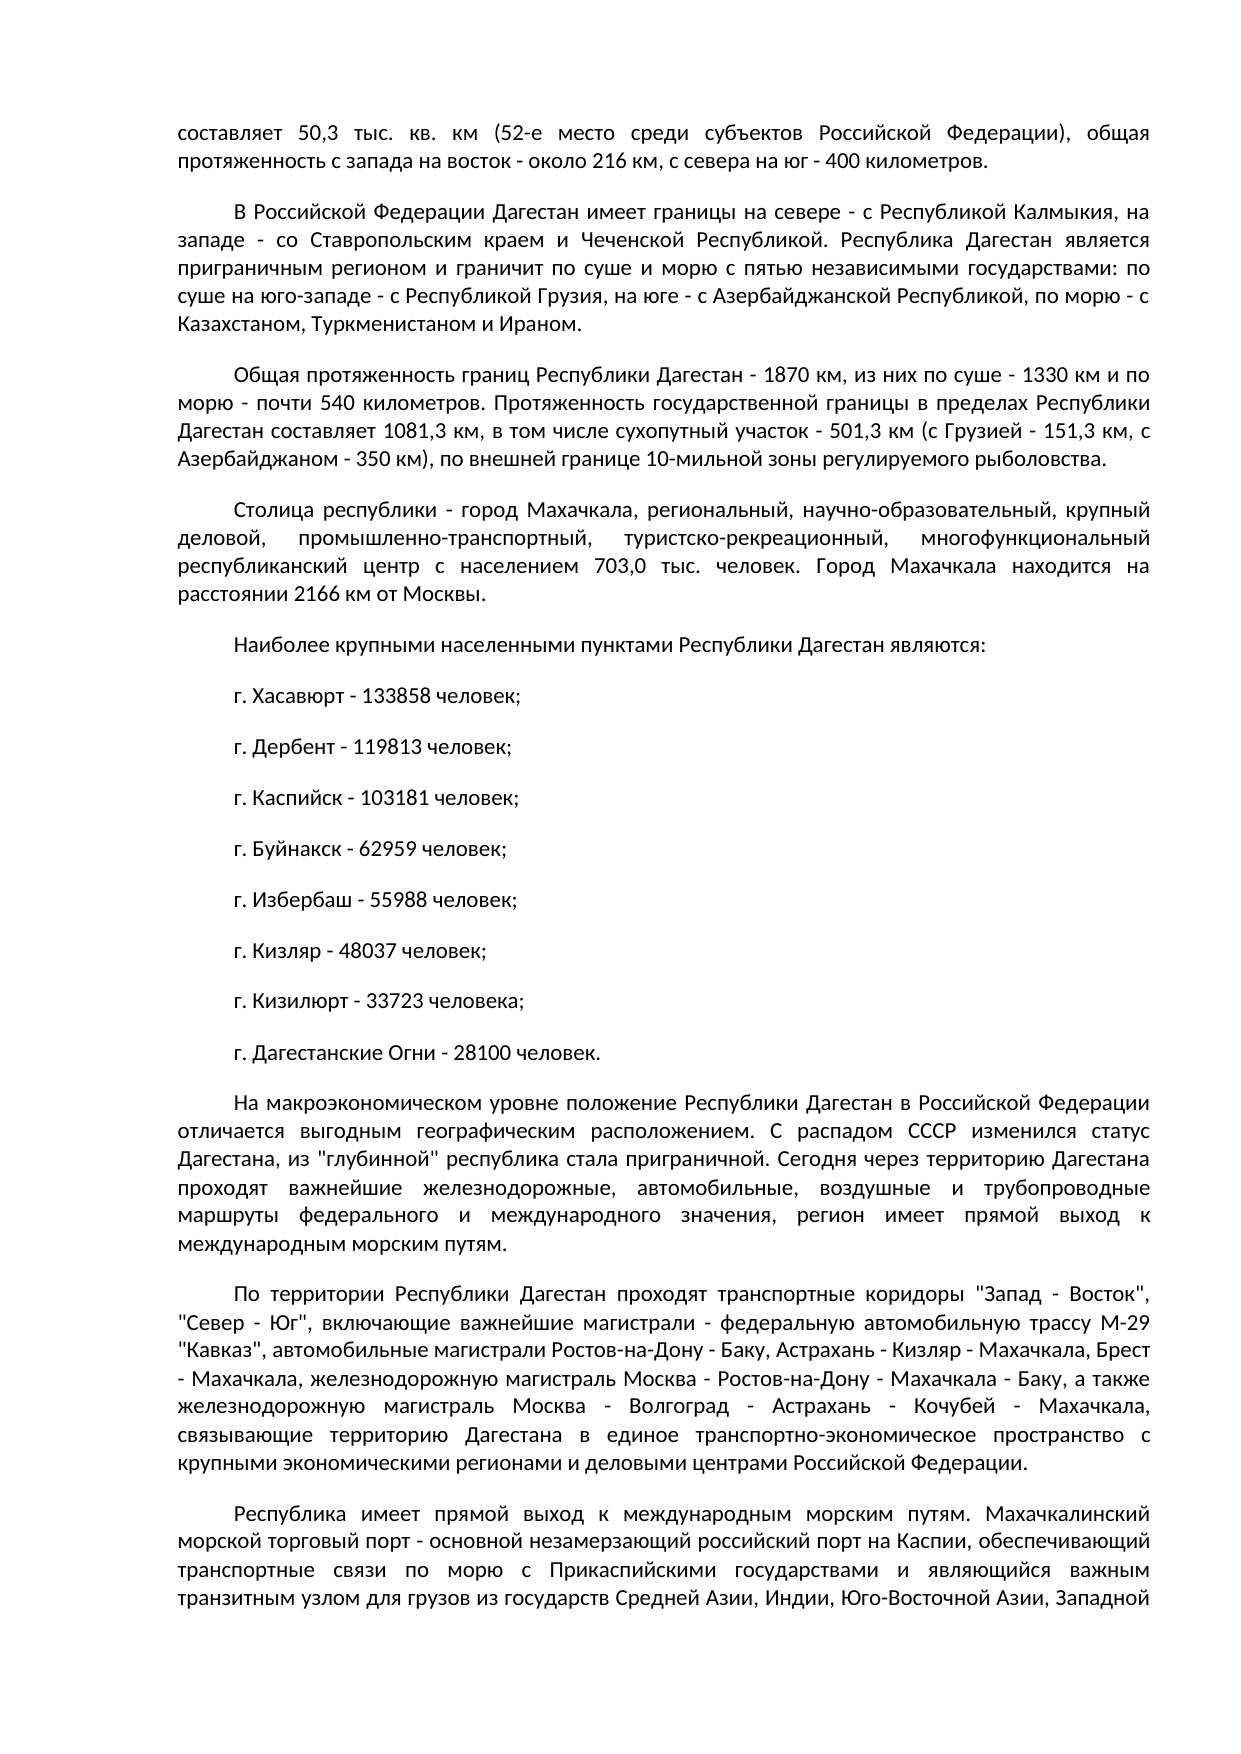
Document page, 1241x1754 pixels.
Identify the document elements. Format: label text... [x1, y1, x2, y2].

text г. Избербаш - 55988 человек; [177, 885, 1152, 913]
text В Российской Федерации Дагестан имеет границы на севере - с Республикой Калмыкия, на западе - со Ставропольским краем и Чеченской Республикой. Республика Дагестан является приграничным регионом и граничит по суше и морю с пятью независимыми государствами: по суше на юго-западе - с Республикой Грузия, на юге - с Азербайджанской Республикой, по морю - с Казахстаном, Туркменистаном и Ираном. [177, 197, 1152, 337]
text г. Дербент - 119813 человек; [177, 732, 1152, 760]
text Общая протяженность границ Республики Дагестан - 1870 км, из них по суше - 1330 км и по морю - почти 540 километров. Протяженность государственной границы в пределах Республики Дагестан составляет 1081,3 км, в том числе сухопутный участок - 501,3 км (с Грузией - 151,3 км, с Азербайджаном - 350 км), по внешней границе 10-мильной зоны регулируемого рыболовства. [177, 360, 1152, 472]
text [177, 118, 1152, 174]
text На макроэкономическом уровне положение Республики Дагестан в Российской Федерации отличается выгодным географическим расположением. С распадом СССР изменился статус Дагестана, из "глубинной" республика стала приграничной. Сегодня через территорию Дагестана проходят важнейшие железнодорожные, автомобильные, воздушные и трубопроводные маршруты федерального и международного значения, регион имеет прямой выход к международным морским путям. [177, 1088, 1152, 1257]
text Столица республики - город Махачкала, региональный, научно-образовательный, крупный деловой, промышленно-транспортный, туристско-рекреационный, многофункциональный республиканский центр с населением 703,0 тыс. человек. Город Махачкала находится на расстоянии 2166 км от Москвы. [177, 495, 1152, 607]
text По территории Республики Дагестан проходят транспортные коридоры "Запад - Восток", "Север - Юг", включающие важнейшие магистрали - федеральную автомобильную трассу М-29 "Кавказ", автомобильные магистрали Ростов-на-Дону - Баку, Астрахань - Кизляр - Махачкала, Брест - Махачкала, железнодорожную магистраль Москва - Ростов-на-Дону - Махачкала - Баку, а также железнодорожную магистраль Москва - Волгоград - Астрахань - Кочубей - Махачкала, связывающие территорию Дагестана в единое транспортно-экономическое пространство с крупными экономическими регионами и деловыми центрами Российской Федерации. [177, 1279, 1152, 1476]
text Наиболее крупными населенными пунктами Республики Дагестан являются: [177, 630, 1152, 658]
text г. Буйнакск - 62959 человек; [177, 834, 1152, 862]
text г. Дагестанские Огни - 28100 человек. [177, 1038, 1152, 1066]
text г. Кизилюрт - 33723 человека; [177, 987, 1152, 1015]
text г. Хасавюрт - 133858 человек; [177, 681, 1152, 709]
text г. Кизляр - 48037 человек; [177, 936, 1152, 964]
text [177, 1499, 1152, 1611]
text г. Каспийск - 103181 человек; [177, 783, 1152, 811]
